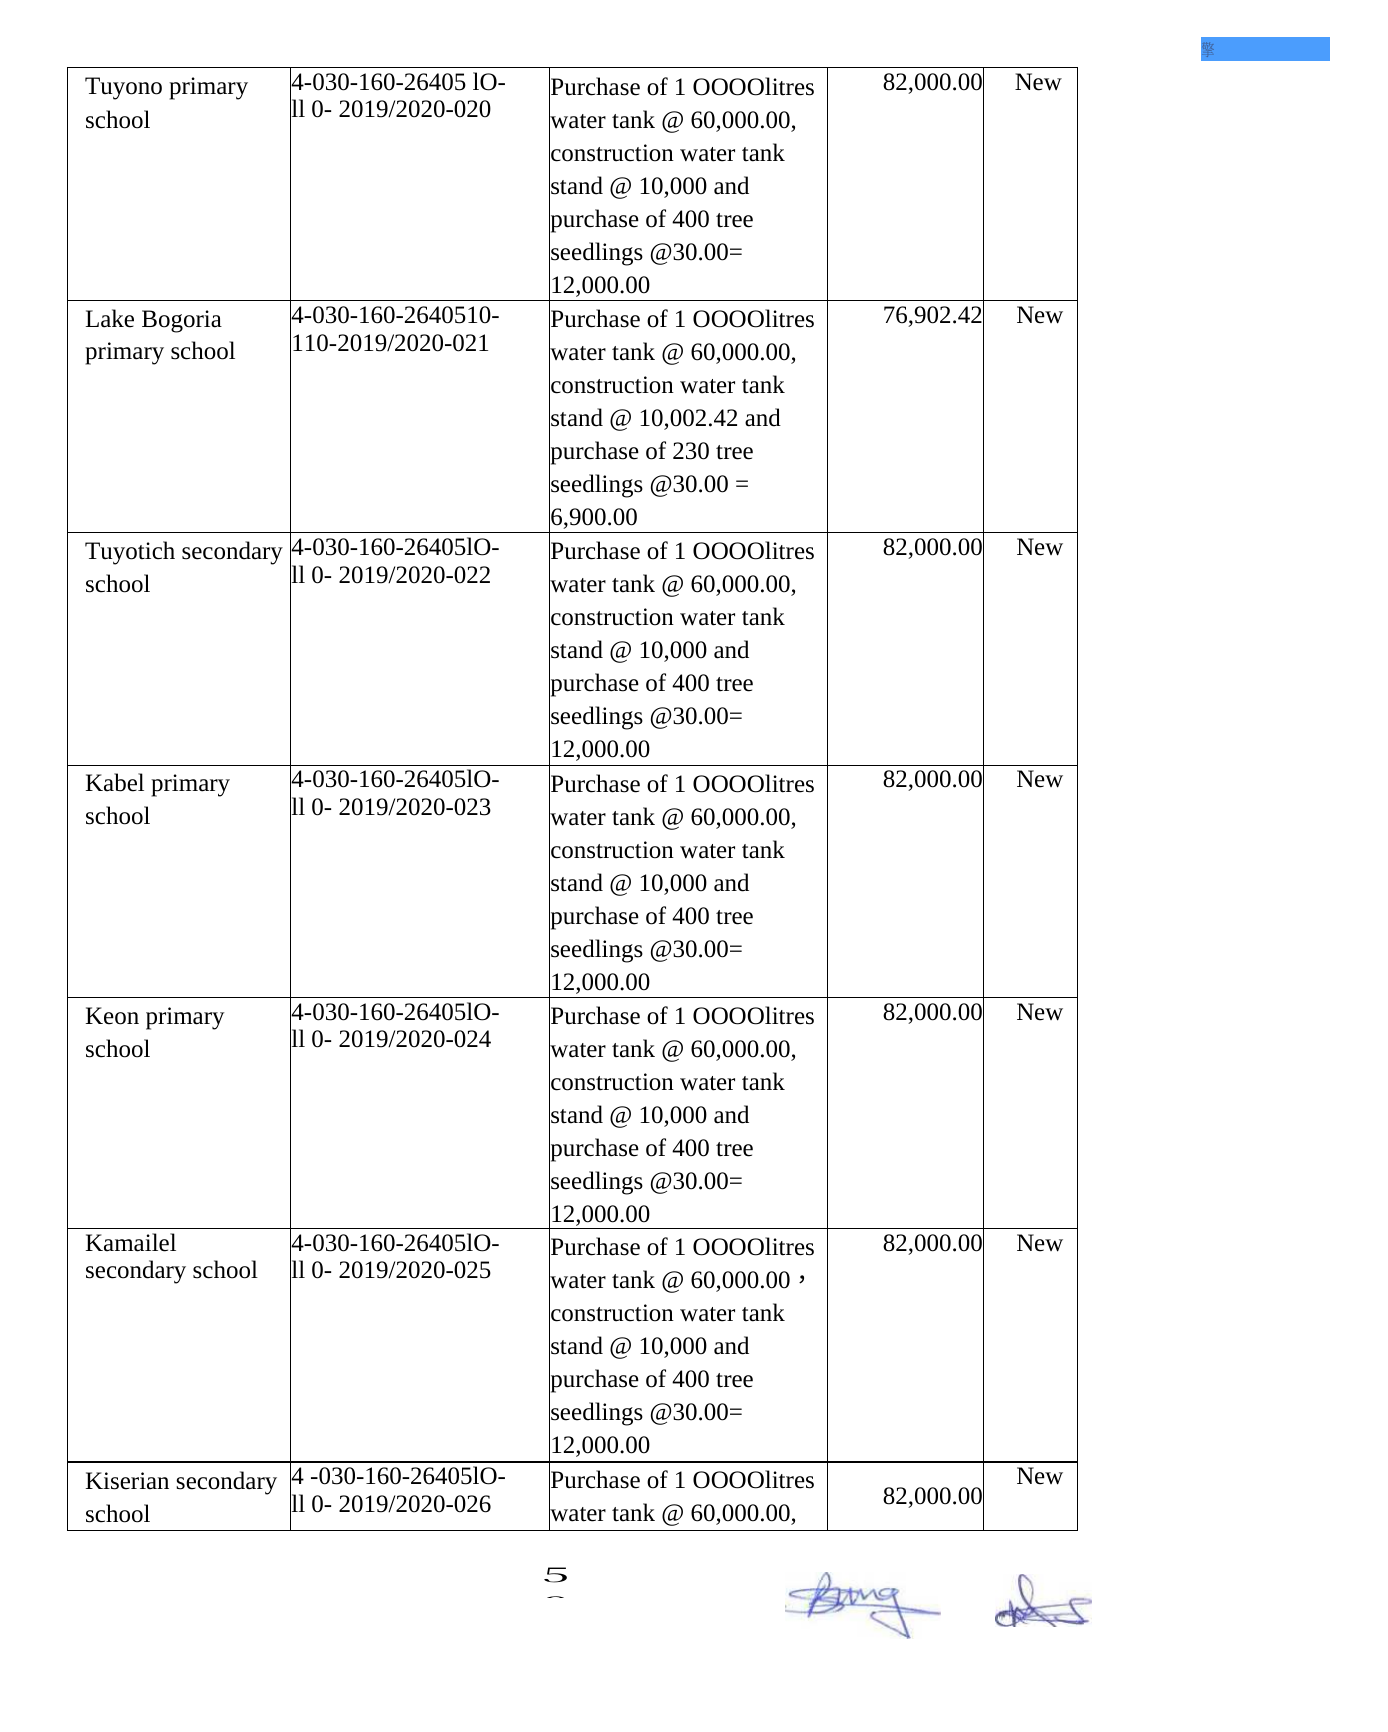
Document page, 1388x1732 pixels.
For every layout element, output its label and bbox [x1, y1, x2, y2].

picture [995, 1574, 1092, 1627]
picture [785, 1572, 941, 1639]
